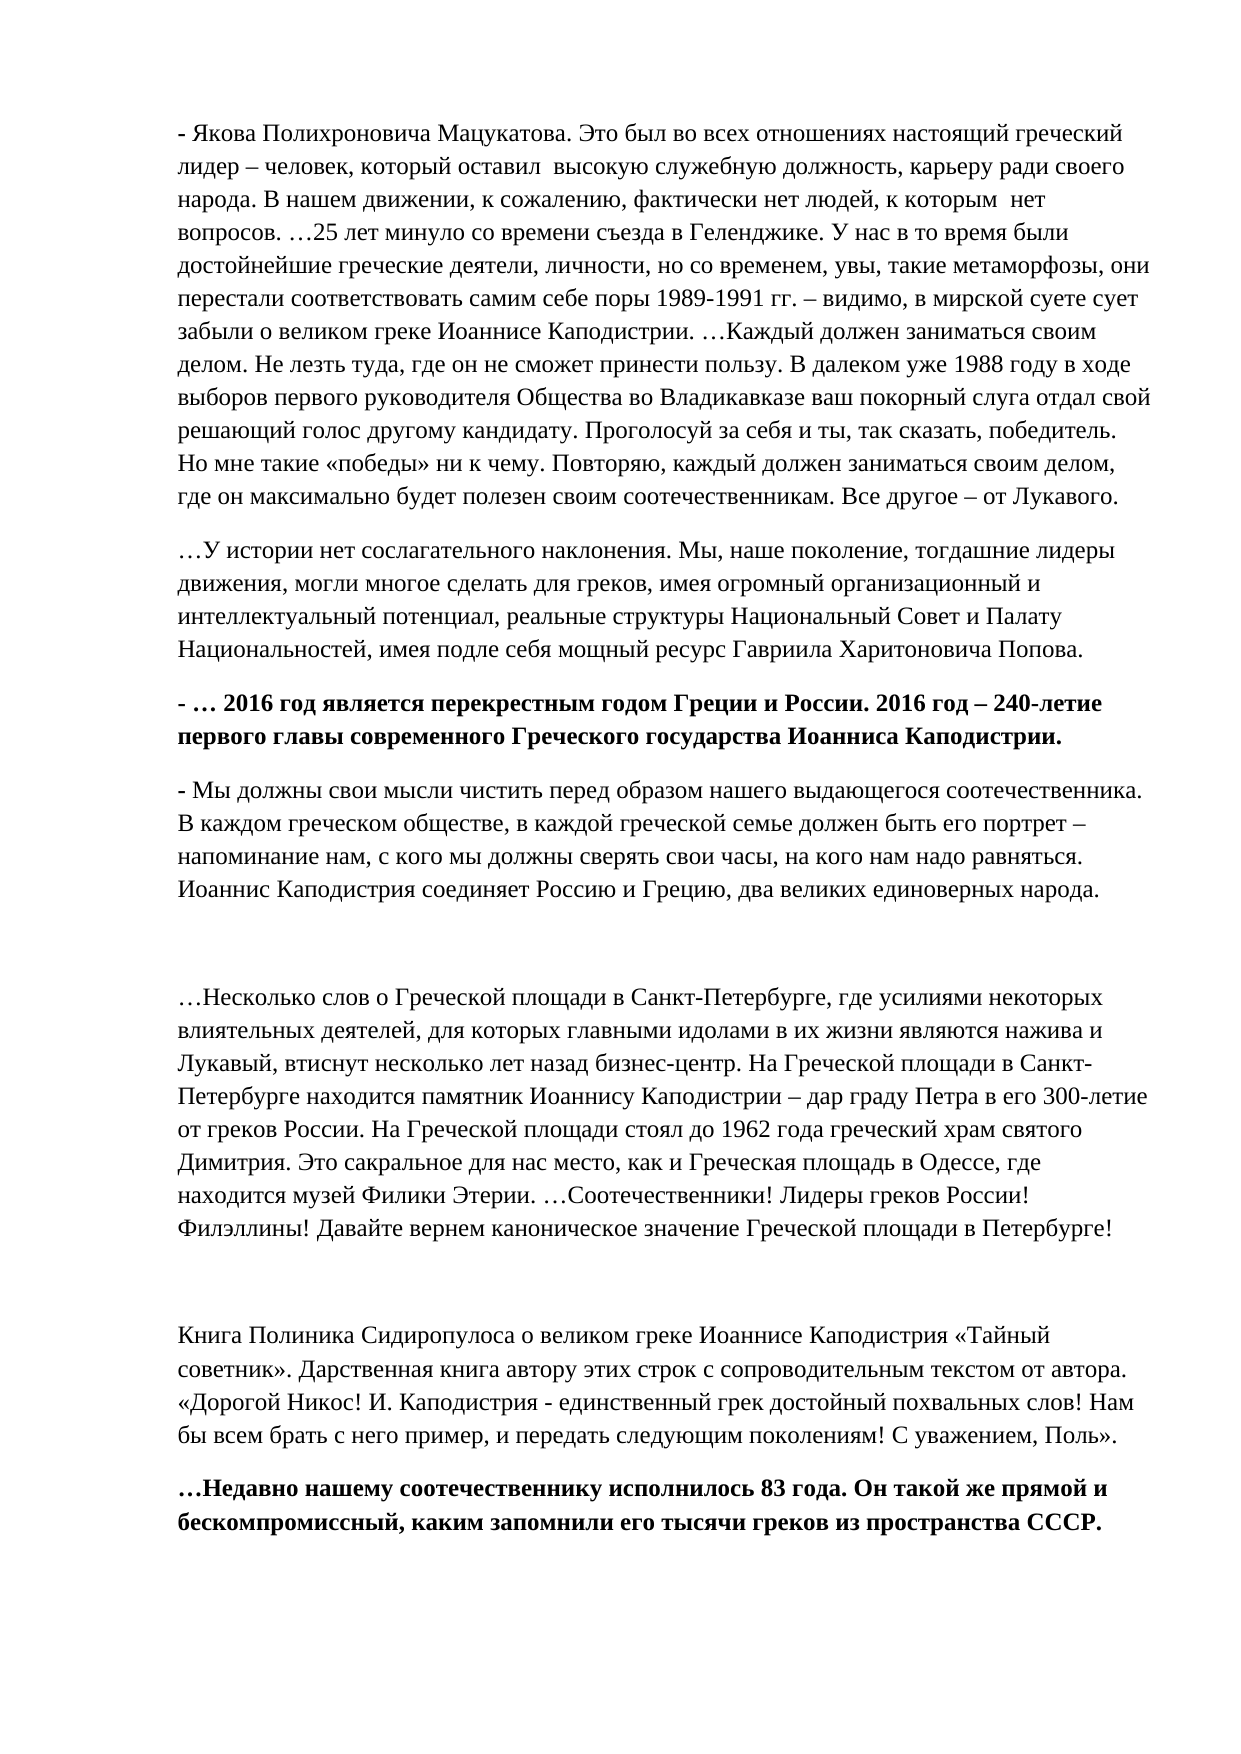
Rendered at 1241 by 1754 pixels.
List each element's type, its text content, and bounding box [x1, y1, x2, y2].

text …У истории нет сослагательного наклонения. Мы, наше поколение, тогдашние лидеры движения, могли многое сделать для греков, имея огромный организационный и интеллектуальный потенциал, реальные структуры Национальный Совет и Палату Национальностей, имея подле себя мощный ресурс Гавриила Харитоновича Попова. [177, 535, 1152, 663]
text - Мы должны свои мысли чистить перед образом нашего выдающегося соотечественника. В каждом греческом обществе, в каждой греческой семье должен быть его портрет – напоминание нам, с кого мы должны сверять свои часы, на кого нам надо равняться. Иоаннис Каподистрия соединяет Россию и Грецию, два великих единоверных народа. [177, 775, 1152, 903]
text - … 2016 год является перекрестным годом Греции и России. 2016 год – 240-летие первого главы современного Греческого государства Иоанниса Каподистрии. [177, 688, 1152, 750]
text Книга Полиника Сидиропулоса о великом греке Иоаннисе Каподистрия «Тайный советник». Дарственная книга автору этих строк с сопроводительным текстом от автора. «Дорогой Никос! И. Каподистрия - единственный грек достойный похвальных слов! Нам бы всем брать с него пример, и передать следующим поколениям! С уважением, Поль». [177, 1321, 1152, 1448]
text …Недавно нашему соотечественнику исполнилось 83 года. Он такой же прямой и бескомпромиссный, каким запомнили его тысячи греков из пространства СССР. [177, 1473, 1152, 1535]
text - Якова Полихроновича Мацукатова. Это был во всех отношениях настоящий греческий лидер – человек, который оставил высокую служебную должность, карьеру ради своего народа. В нашем движении, к сожалению, фактически нет людей, к которым нет вопросов. …25 лет минуло со времени съезда в Геленджике. У нас в то время были достойнейшие греческие деятели, личности, но со временем, увы, такие метаморфозы, они перестали соответствовать самим себе поры 1989-1991 гг. – видимо, в мирской суете сует забыли о великом греке Иоаннисе Каподистрии. …Каждый должен заниматься своим делом. Не лезть туда, где он не сможет принести пользу. В далеком уже 1988 году в ходе выборов первого руководителя Общества во Владикавказе ваш покорный слуга отдал свой решающий голос другому кандидату. Проголосуй за себя и ты, так сказать, победитель. Но мне такие «победы» ни к чему. Повторяю, каждый должен заниматься своим делом, где он максимально будет полезен своим соотечественникам. Все другое – от Лукавого. [177, 118, 1152, 510]
text …Несколько слов о Греческой площади в Санкт-Петербурге, где усилиями некоторых влиятельных деятелей, для которых главными идолами в их жизни являются нажива и Лукавый, втиснут несколько лет назад бизнес-центр. На Греческой площади в Санкт-Петербурге находится памятник Иоаннису Каподистрии – дар граду Петра в его 300-летие от греков России. На Греческой площади стоял до 1962 года греческий храм святого Димитрия. Это сакральное для нас место, как и Греческая площадь в Одессе, где находится музей Филики Этерии. …Соотечественники! Лидеры греков России! Филэллины! Давайте вернем каноническое значение Греческой площади в Петербурге! [177, 982, 1152, 1242]
